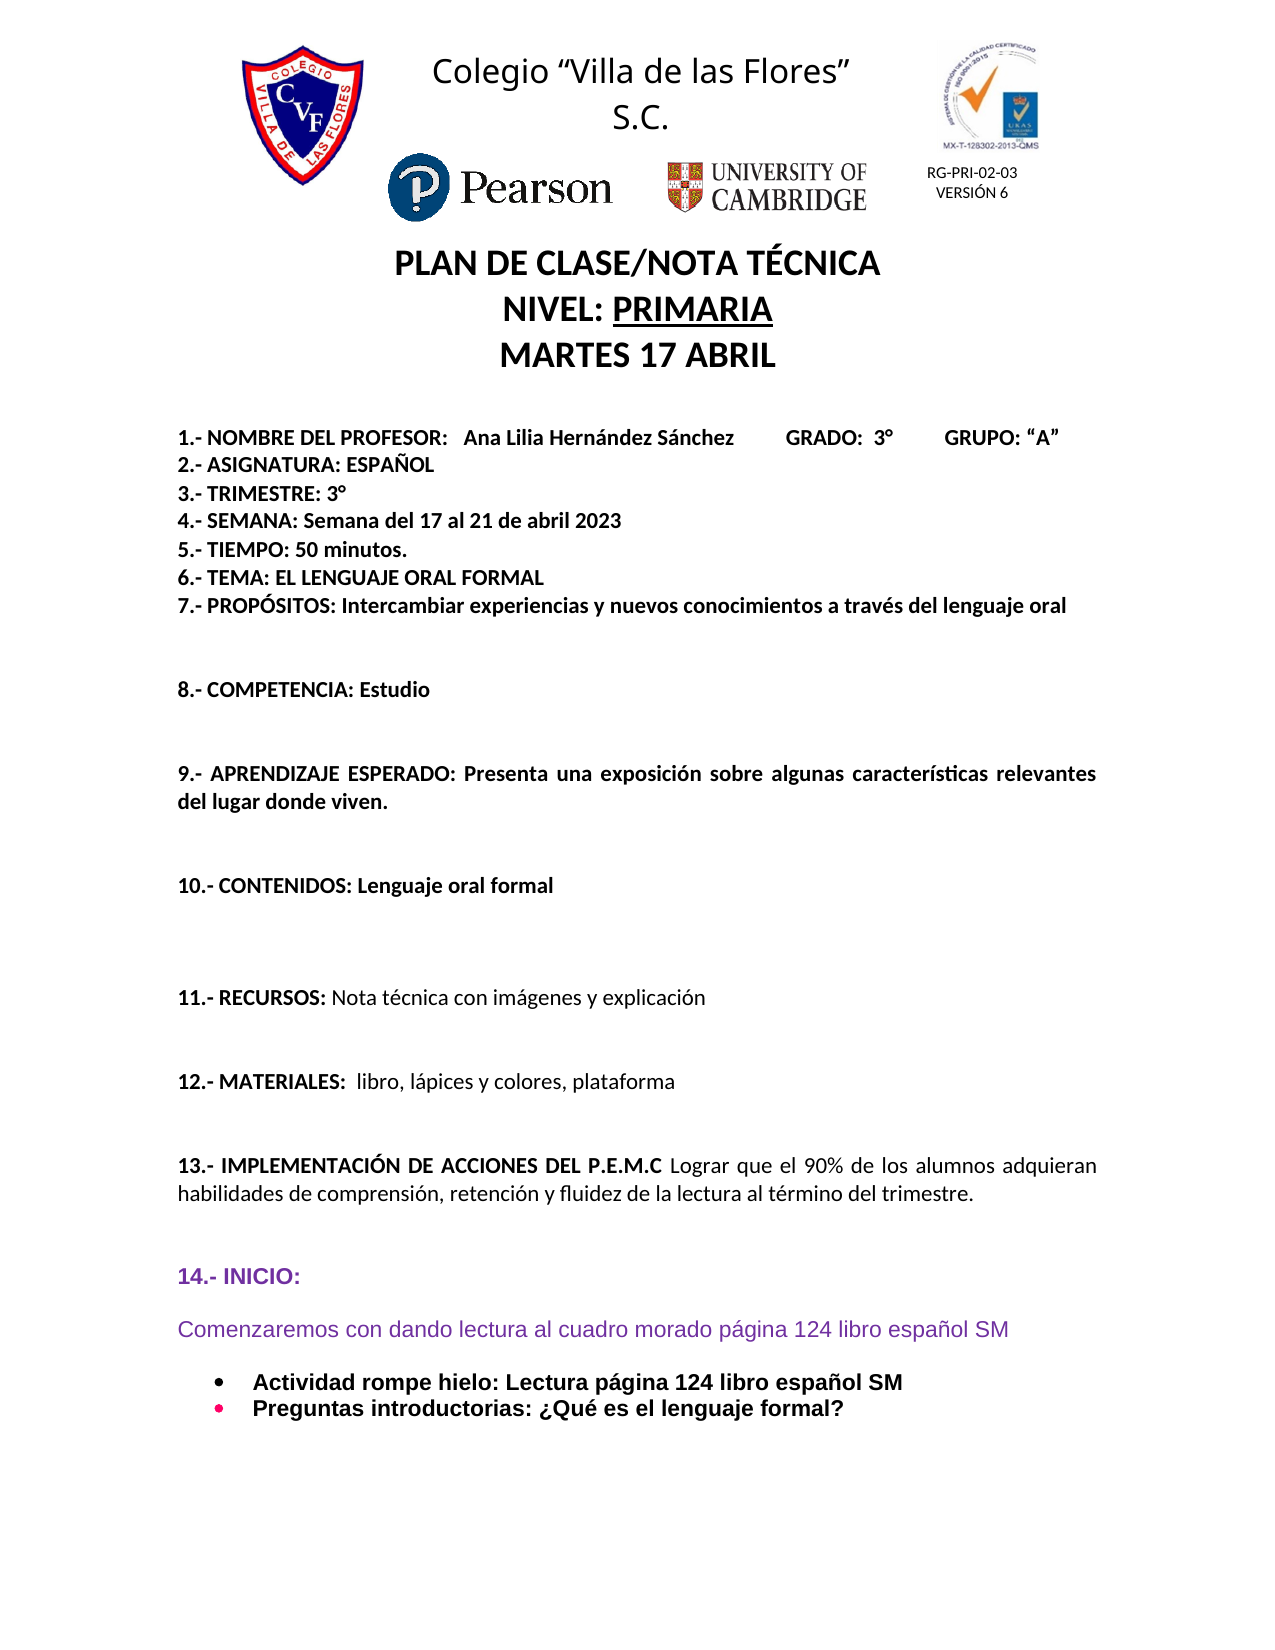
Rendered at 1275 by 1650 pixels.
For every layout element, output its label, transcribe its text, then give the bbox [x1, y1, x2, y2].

text 14.- INICIO: [177, 1263, 1098, 1289]
text 10.- CONTENIDOS: Lenguaje oral formal [177, 871, 1098, 899]
list Actividad rompe hielo: Lectura página 124 libro español SM [215, 1369, 1098, 1395]
text 1.- NOMBRE DEL PROFESOR: Ana Lilia Hernández Sánchez GRADO: 3° GRUPO: “A” [177, 423, 1098, 451]
text PLAN DE CLASE/NOTA TÉCNICA [177, 239, 1098, 285]
text Comenzaremos con dando lectura al cuadro morado página 124 libro español SM [177, 1316, 1098, 1342]
text NIVEL: PRIMARIA [177, 285, 1098, 331]
text 8.- COMPETENCIA: Estudio [177, 675, 1098, 703]
text 5.- TIEMPO: 50 minutos. [177, 535, 1098, 563]
text MARTES 17 ABRIL [177, 331, 1098, 377]
text 7.- PROPÓSITOS: Intercambiar experiencias y nuevos conocimientos a través del lenguaje oral [177, 591, 1098, 619]
text 13.- IMPLEMENTACIÓN DE ACCIONES DEL P.E.M.C Lograr que el 90% de los alumnos adquieran habilidades de comprensión, retención y fluidez de la lectura al término del trimestre. [177, 1151, 1098, 1207]
text 2.- ASIGNATURA: ESPAÑOL [177, 451, 1098, 479]
text 9.- APRENDIZAJE ESPERADO: Presenta una exposición sobre algunas características relevantes del lugar donde viven. [177, 759, 1098, 815]
picture [381, 148, 619, 225]
list Preguntas introductorias: ¿Qué es el lenguaje formal? [215, 1395, 1098, 1421]
picture [937, 40, 1040, 153]
text 3.- TRIMESTRE: 3° [177, 479, 1098, 507]
text 4.- SEMANA: Semana del 17 al 21 de abril 2023 [177, 507, 1098, 535]
text 12.- MATERIALES: libro, lápices y colores, plataforma [177, 1067, 1098, 1095]
text 11.- RECURSOS: Nota técnica con imágenes y explicación [177, 983, 1098, 1011]
text 6.- TEMA: EL LENGUAJE ORAL FORMAL [177, 563, 1098, 591]
picture [235, 41, 373, 190]
